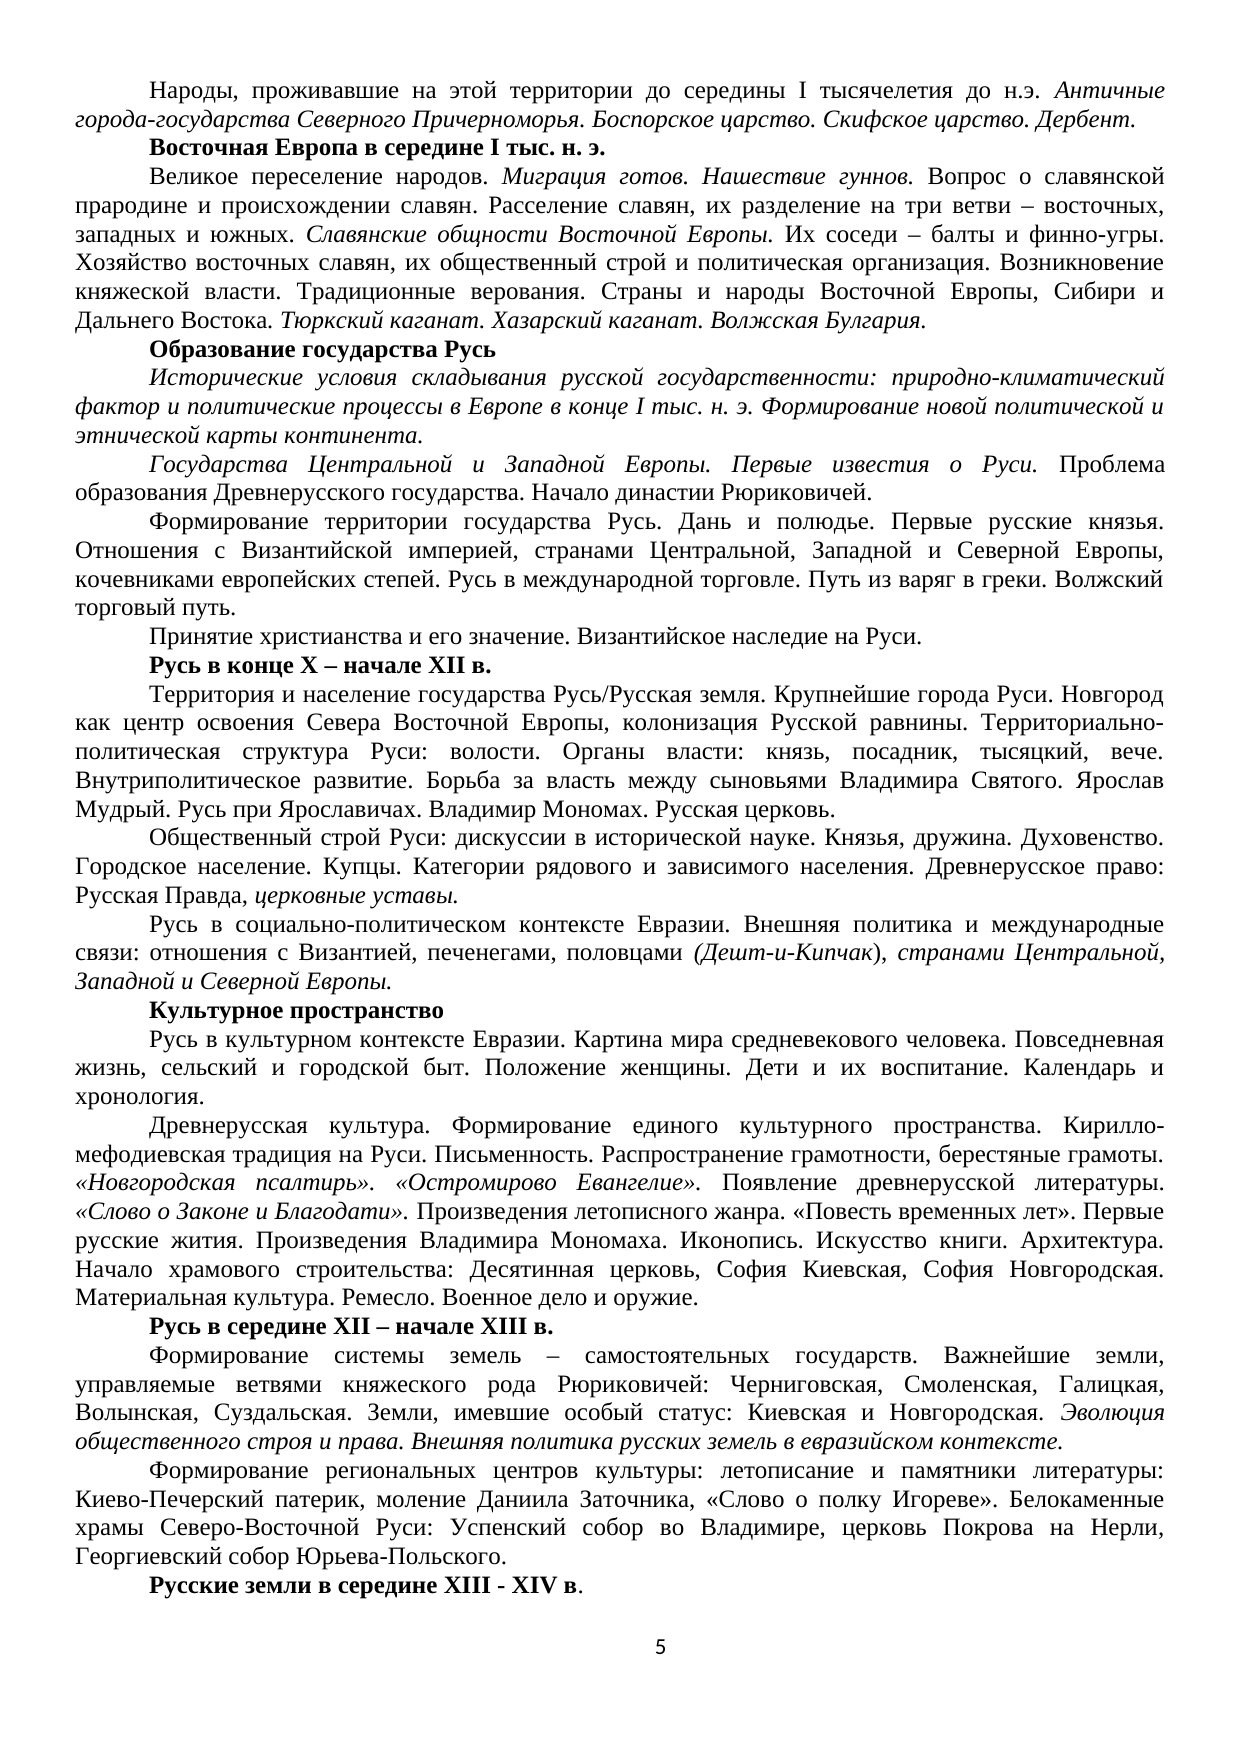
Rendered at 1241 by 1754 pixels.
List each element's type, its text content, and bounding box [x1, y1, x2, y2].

text Русь в середине XII – начале XIII в. [75, 1311, 1165, 1340]
text Русь в культурном контексте Евразии. Картина мира средневекового человека. Повседневная жизнь, сельский и городской быт. Положение женщины. Дети и их воспитание. Календарь и хронология. [75, 1024, 1165, 1110]
text Общественный строй Руси: дискуссии в исторической науке. Князья, дружина. Духовенство. Городское население. Купцы. Категории рядового и зависимого населения. Древнерусское право: Русская Правда, церковные уставы. [75, 822, 1165, 909]
text Восточная Европа в середине I тыс. н. э. [75, 132, 1165, 161]
text Великое переселение народов. Миграция готов. Нашествие гуннов. Вопрос о славянской прародине и происхождении славян. Расселение славян, их разделение на три ветви – восточных, западных и южных. Славянские общности Восточной Европы. Их соседи – балты и финно-угры. Хозяйство восточных славян, их общественный строй и политическая организация. Возникновение княжеской власти. Традиционные верования. Страны и народы Восточной Европы, Сибири и Дальнего Востока. Тюркский каганат. Хазарский каганат. Волжская Булгария. [75, 161, 1165, 334]
text Исторические условия складывания русской государственности: природно-климатический фактор и политические процессы в Европе в конце I тыс. н. э. Формирование новой политической и этнической карты континента. [75, 362, 1165, 449]
text Государства Центральной и Западной Европы. Первые известия о Руси. Проблема образования Древнерусского государства. Начало династии Рюриковичей. [75, 449, 1165, 506]
text Русь в социально-политическом контексте Евразии. Внешняя политика и международные связи: отношения с Византией, печенегами, половцами (Дешт-и-Кипчак), странами Центральной, Западной и Северной Европы. [75, 909, 1165, 995]
text Территория и население государства Русь/Русская земля. Крупнейшие города Руси. Новгород как центр освоения Севера Восточной Европы, колонизация Русской равнины. Территориально-политическая структура Руси: волости. Органы власти: князь, посадник, тысяцкий, вече. Внутриполитическое развитие. Борьба за власть между сыновьями Владимира Святого. Ярослав Мудрый. Русь при Ярославичах. Владимир Мономах. Русская церковь. [75, 679, 1165, 822]
text Древнерусская культура. Формирование единого культурного пространства. Кирилло-мефодиевская традиция на Руси. Письменность. Распространение грамотности, берестяные грамоты. «Новгородская псалтирь». «Остромирово Евангелие». Появление древнерусской литературы. «Слово о Законе и Благодати». Произведения летописного жанра. «Повесть временных лет». Первые русские жития. Произведения Владимира Мономаха. Иконопись. Искусство книги. Архитектура. Начало храмового строительства: Десятинная церковь, София Киевская, София Новгородская. Материальная культура. Ремесло. Военное дело и оружие. [75, 1110, 1165, 1311]
text Русские земли в середине XIII - XIV в. [75, 1570, 1165, 1599]
text Формирование системы земель – самостоятельных государств. Важнейшие земли, управляемые ветвями княжеского рода Рюриковичей: Черниговская, Смоленская, Галицкая, Волынская, Суздальская. Земли, имевшие особый статус: Киевская и Новгородская. Эволюция общественного строя и права. Внешняя политика русских земель в евразийском контексте. [75, 1340, 1165, 1455]
text Народы, проживавшие на этой территории до середины I тысячелетия до н.э. Античные города-государства Северного Причерноморья. Боспорское царство. Скифское царство. Дербент. [75, 75, 1165, 132]
text Образование государства Русь [75, 334, 1165, 362]
text Культурное пространство [75, 995, 1165, 1024]
text Принятие христианства и его значение. Византийское наследие на Руси. [75, 621, 1165, 650]
text Русь в конце X – начале XII в. [75, 650, 1165, 679]
text Формирование территории государства Русь. Дань и полюдье. Первые русские князья. Отношения с Византийской империей, странами Центральной, Западной и Северной Европы, кочевниками европейских степей. Русь в международной торговле. Путь из варяг в греки. Волжский торговый путь. [75, 506, 1165, 621]
text Формирование региональных центров культуры: летописание и памятники литературы: Киево-Печерский патерик, моление Даниила Заточника, «Слово о полку Игореве». Белокаменные храмы Северо-Восточной Руси: Успенский собор во Владимире, церковь Покрова на Нерли, Георгиевский собор Юрьева-Польского. [75, 1455, 1165, 1570]
